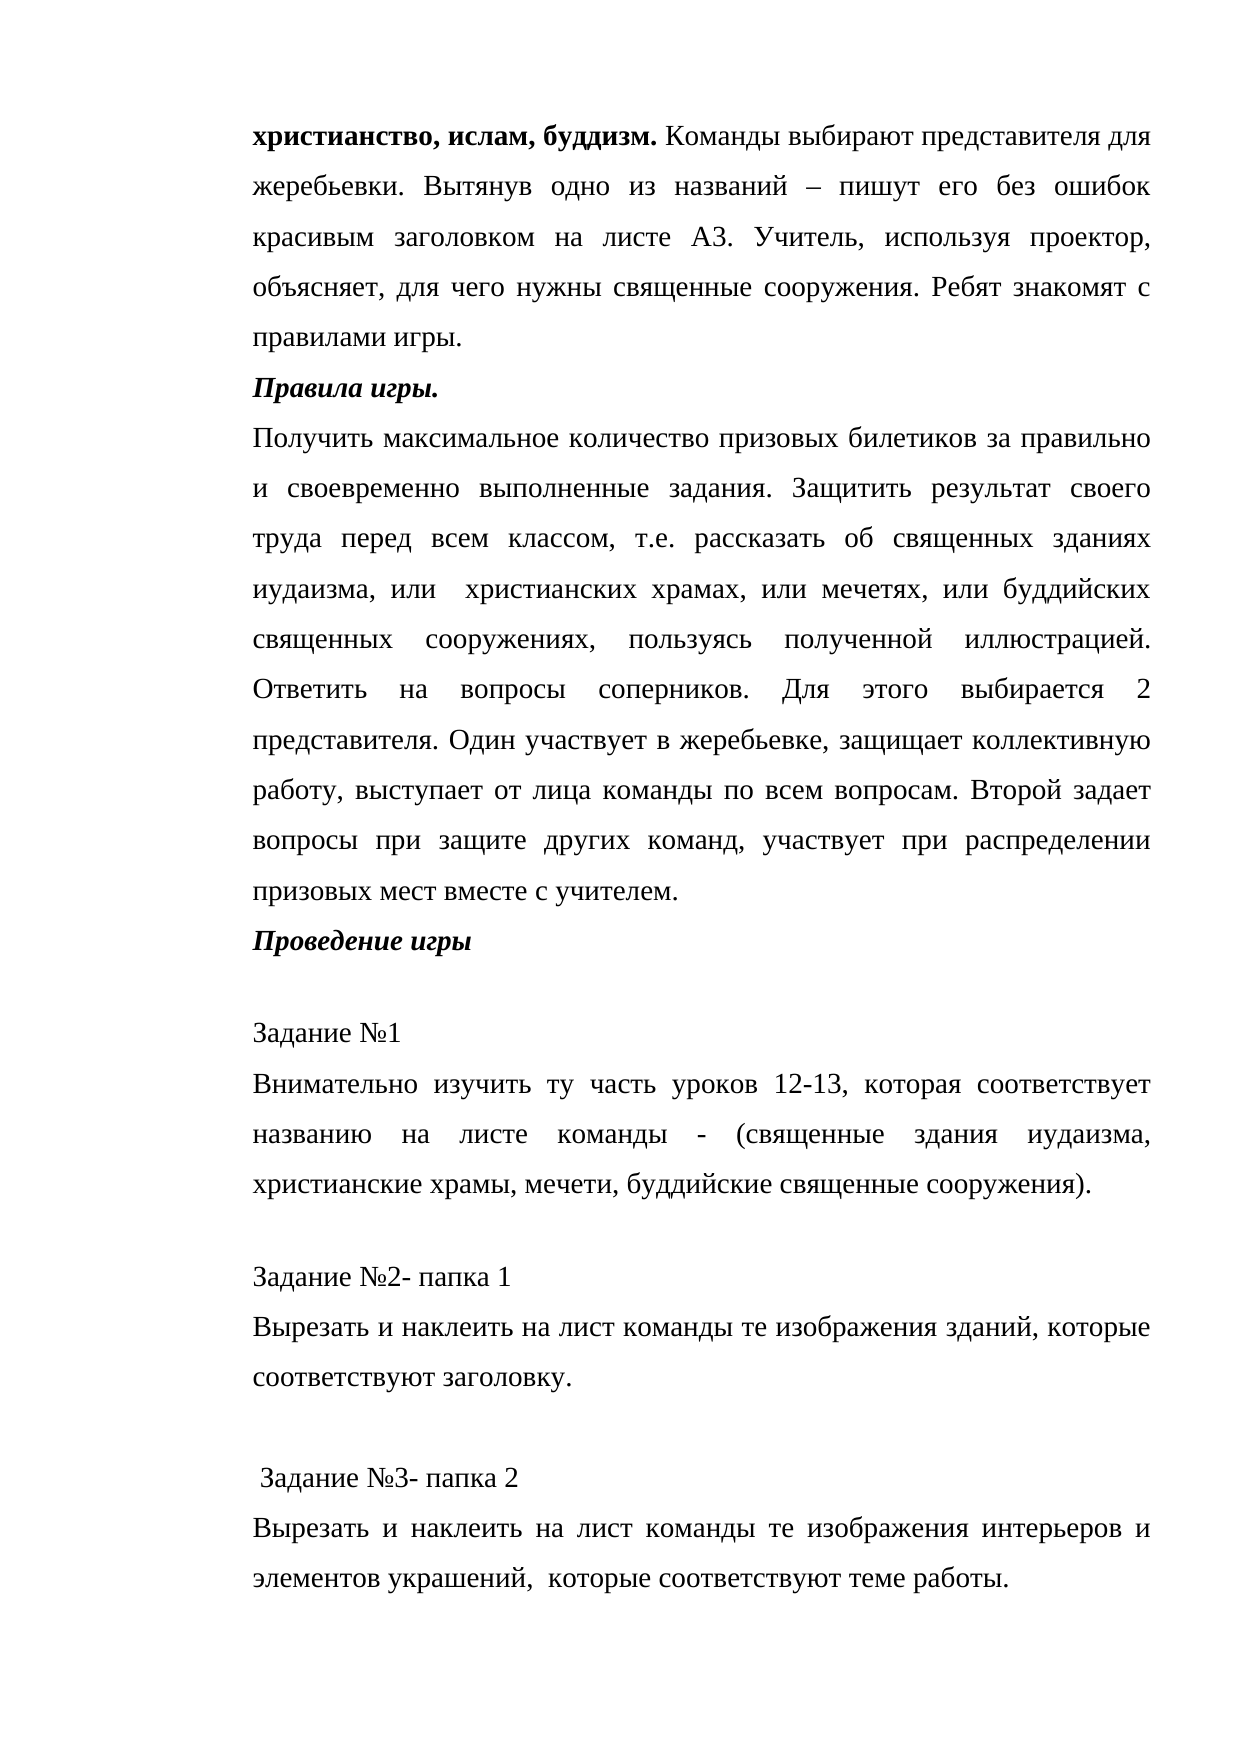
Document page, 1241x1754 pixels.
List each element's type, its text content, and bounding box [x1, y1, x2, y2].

list Внимательно изучить ту часть уроков 12-13, которая соответствует названию на листе команды - (священные здания иудаизма, христианские храмы, мечети, буддийские священные сооружения). [252, 1066, 1152, 1200]
list Задание №3- папка 2 [252, 1460, 1152, 1493]
list Получить максимальное количество призовых билетиков за правильно и своевременно выполненные задания. Защитить результат своего труда перед всем классом, т.е. рассказать об священных зданиях иудаизма, или христианских храмах, или мечетях, или буддийских священных сооружениях, пользуясь полученной иллюстрацией. Ответить на вопросы соперников. Для этого выбирается 2 представителя. Один участвует в жеребьевке, защищает коллективную работу, выступает от лица команды по всем вопросам. Второй задает вопросы при защите других команд, участвует при распределении призовых мест вместе с учителем. [252, 420, 1152, 906]
list Задание №1 [252, 1015, 1152, 1049]
list Вырезать и наклеить на лист команды те изображения зданий, которые соответствуют заголовку. [252, 1309, 1152, 1393]
list Проведение игры [252, 923, 1152, 957]
list Правила игры. [252, 370, 1152, 403]
list Вырезать и наклеить на лист команды те изображения интерьеров и элементов украшений, которые соответствуют теме работы. [252, 1510, 1152, 1594]
list Задание №2- папка 1 [252, 1259, 1152, 1292]
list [252, 118, 1152, 353]
